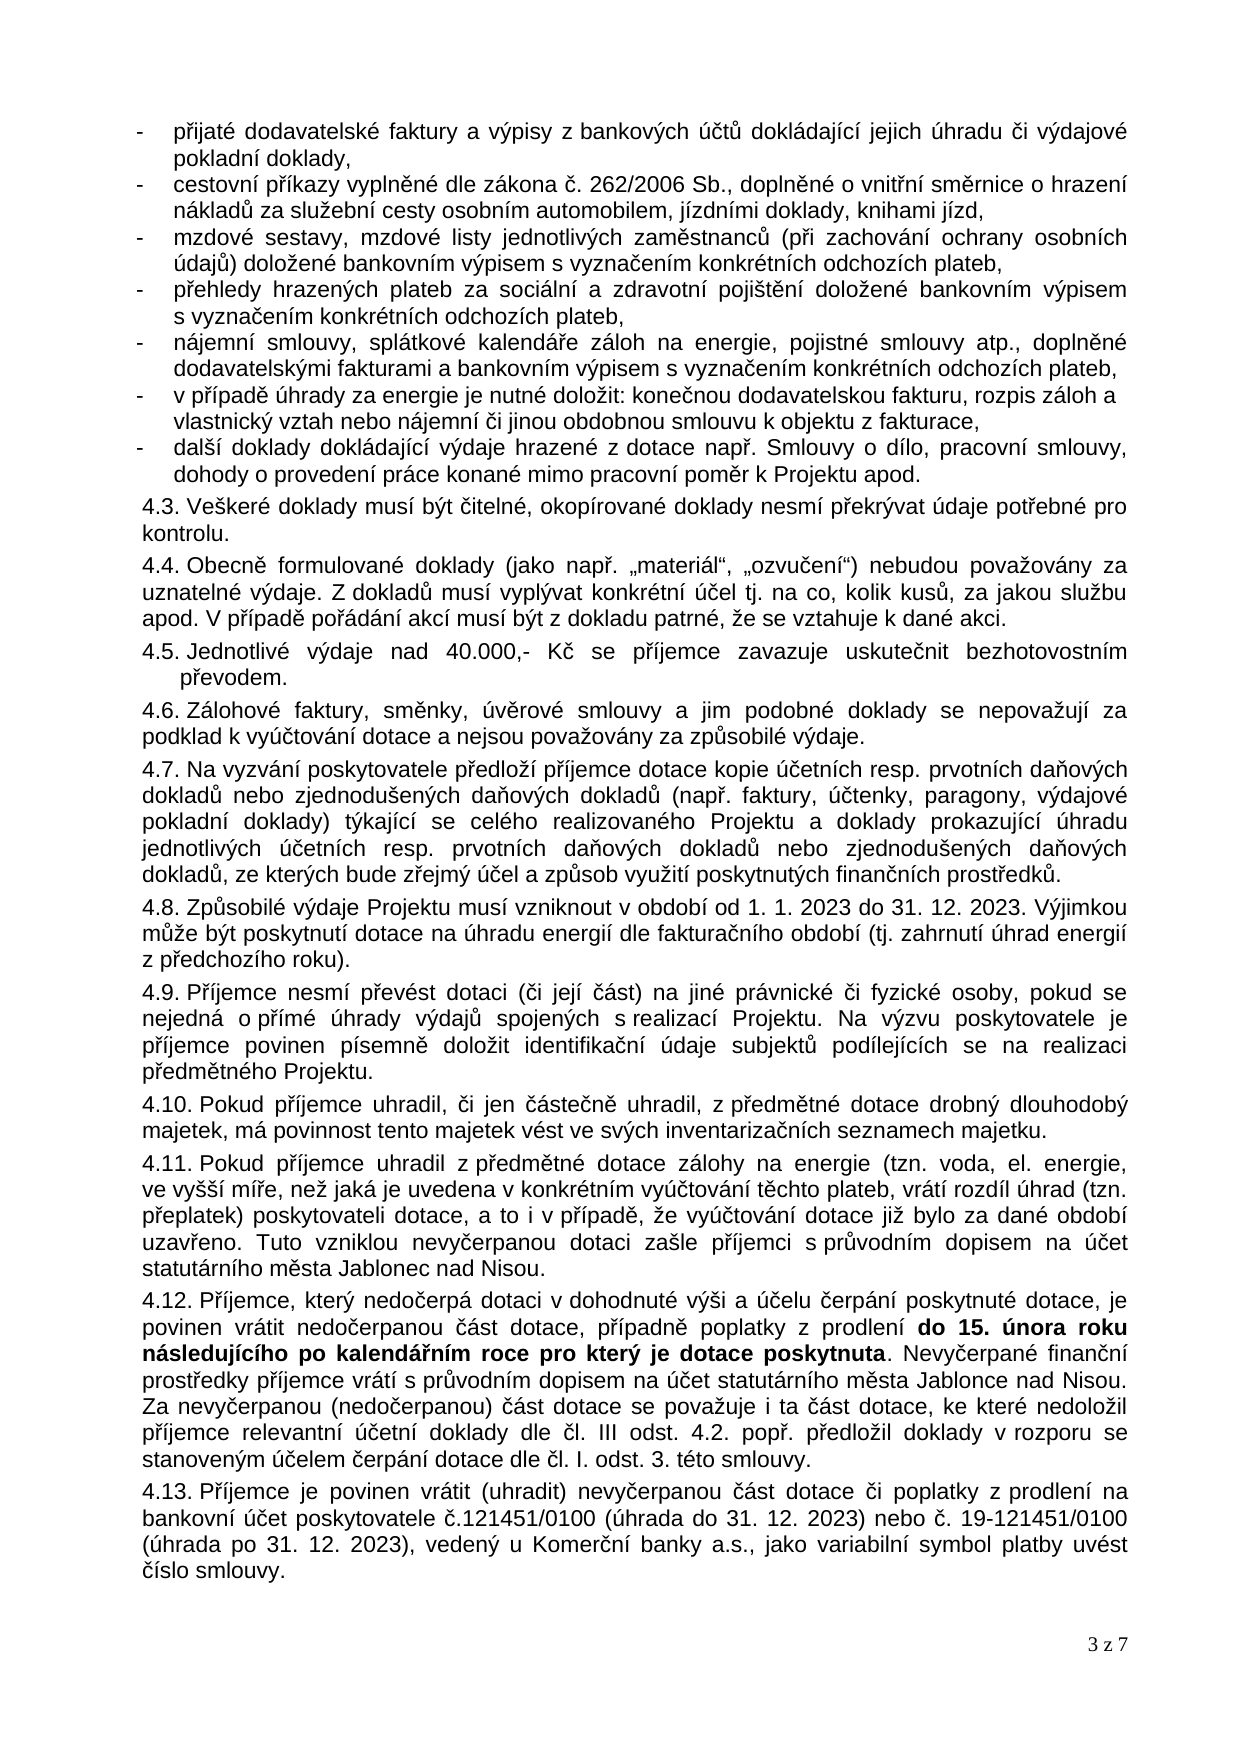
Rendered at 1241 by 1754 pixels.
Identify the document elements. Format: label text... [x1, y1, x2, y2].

list Způsobilé výdaje Projektu musí vzniknout v období od 1. 1. 2023 do 31. 12. 2023. Výjimkou může být poskytnutí dotace na úhradu energií dle fakturačního období (tj. zahrnutí úhrad energií z předchozího roku). [142, 893, 1128, 973]
list přijaté dodavatelské faktury a výpisy z bankových účtů dokládající jejich úhradu či výdajové pokladní doklady, [136, 118, 1128, 171]
list další doklady dokládající výdaje hrazené z dotace např. Smlouvy o dílo, pracovní smlouvy, dohody o provedení práce konané mimo pracovní poměr k Projektu apod. [136, 434, 1128, 487]
list Na vyzvání poskytovatele předloží příjemce dotace kopie účetních resp. prvotních daňových dokladů nebo zjednodušených daňových dokladů (např. faktury, účtenky, paragony, výdajové pokladní doklady) týkající se celého realizovaného Projektu a doklady prokazující úhradu jednotlivých účetních resp. prvotních daňových dokladů nebo zjednodušených daňových dokladů, ze kterých bude zřejmý účel a způsob využití poskytnutých finančních prostředků. [142, 756, 1128, 887]
list cestovní příkazy vyplněné dle zákona č. 262/2006 Sb., doplněné o vnitřní směrnice o hrazení nákladů za služební cesty osobním automobilem, jízdními doklady, knihami jízd, [136, 171, 1128, 223]
list přehledy hrazených plateb za sociální a zdravotní pojištění doložené bankovním výpisem s vyznačením konkrétních odchozích plateb, [136, 276, 1128, 329]
list v případě úhrady za energie je nutné doložit: konečnou dodavatelskou fakturu, rozpis záloh a vlastnický vztah nebo nájemní či jinou obdobnou smlouvu k objektu z fakturace, [136, 382, 1128, 434]
list nájemní smlouvy, splátkové kalendáře záloh na energie, pojistné smlouvy atp., doplněné dodavatelskými fakturami a bankovním výpisem s vyznačením konkrétních odchozích plateb, [136, 329, 1128, 382]
list mzdové sestavy, mzdové listy jednotlivých zaměstnanců (při zachování ochrany osobních údajů) doložené bankovním výpisem s vyznačením konkrétních odchozích plateb, [136, 223, 1128, 276]
list Jednotlivé výdaje nad 40.000,- Kč se příjemce zavazuje uskutečnit bezhotovostním převodem. [142, 638, 1128, 690]
list Zálohové faktury, směnky, úvěrové smlouvy a jim podobné doklady se nepovažují za podklad k vyúčtování dotace a nejsou považovány za způsobilé výdaje. [142, 697, 1128, 749]
list Veškeré doklady musí být čitelné, okopírované doklady nesmí překrývat údaje potřebné pro kontrolu. [142, 493, 1128, 546]
list Obecně formulované doklady (jako např. „materiál“, „ozvučení“) nebudou považovány za uznatelné výdaje. Z dokladů musí vyplývat konkrétní účel tj. na co, kolik kusů, za jakou službu apod. V případě pořádání akcí musí být z dokladu patrné, že se vztahuje k dané akci. [142, 552, 1128, 631]
list Příjemce nesmí převést dotaci (či její část) na jiné právnické či fyzické osoby, pokud se nejedná o přímé úhrady výdajů spojených s realizací Projektu. Na výzvu poskytovatele je příjemce povinen písemně doložit identifikační údaje subjektů podílejících se na realizaci předmětného Projektu. [142, 979, 1128, 1084]
list Příjemce je povinen vrátit (uhradit) nevyčerpanou část dotace či poplatky z prodlení na bankovní účet poskytovatele č.121451/0100 (úhrada do 31. 12. 2023) nebo č. 19-121451/0100 (úhrada po 31. 12. 2023), vedený u Komerční banky a.s., jako variabilní symbol platby uvést číslo smlouvy. [142, 1478, 1128, 1584]
list Příjemce, který nedočerpá dotaci v dohodnuté výši a účelu čerpání poskytnuté dotace, je povinen vrátit nedočerpanou část dotace, případně poplatky z prodlení do 15. února roku následujícího po kalendářním roce pro který je dotace poskytnuta. Nevyčerpané finanční prostředky příjemce vrátí s průvodním dopisem na účet statutárního města Jablonce nad Nisou. Za nevyčerpanou (nedočerpanou) část dotace se považuje i ta část dotace, ke které nedoložil příjemce relevantní účetní doklady dle čl. III odst. 4.2. popř. předložil doklady v rozporu se stanoveným účelem čerpání dotace dle čl. I. odst. 3. této smlouvy. [142, 1287, 1128, 1472]
list Pokud příjemce uhradil, či jen částečně uhradil, z předmětné dotace drobný dlouhodobý majetek, má povinnost tento majetek vést ve svých inventarizačních seznamech majetku. [142, 1091, 1128, 1143]
list Pokud příjemce uhradil z předmětné dotace zálohy na energie (tzn. voda, el. energie, ve vyšší míře, než jaká je uvedena v konkrétním vyúčtování těchto plateb, vrátí rozdíl úhrad (tzn. přeplatek) poskytovateli dotace, a to i v případě, že vyúčtování dotace již bylo za dané období uzavřeno. Tuto vzniklou nevyčerpanou dotaci zašle příjemci s průvodním dopisem na účet statutárního města Jablonec nad Nisou. [142, 1149, 1128, 1281]
